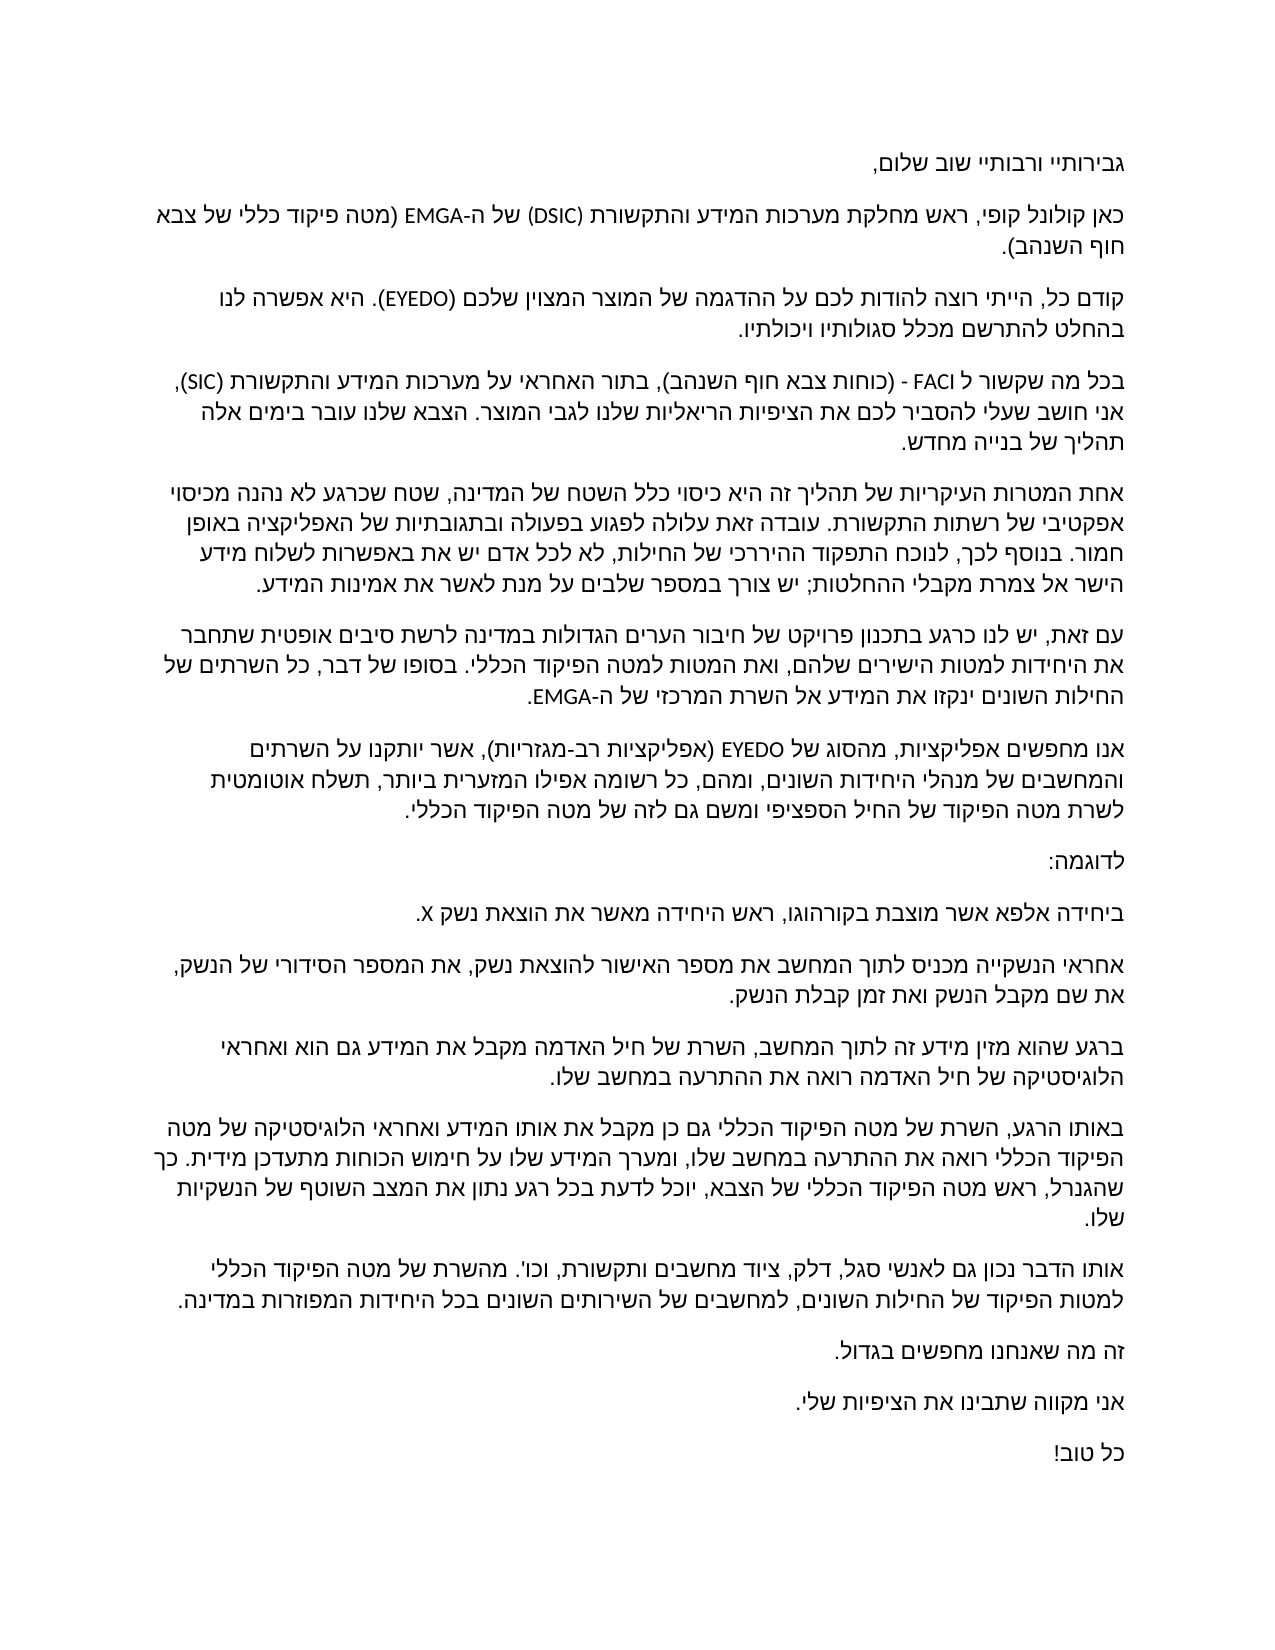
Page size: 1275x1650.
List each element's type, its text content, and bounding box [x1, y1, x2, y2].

text זה מה שאנחנו מחפשים בגדול. [150, 1338, 1125, 1364]
text בכל מה שקשור ל FACI - (כוחות צבא חוף השנהב), בתור האחראי על מערכות המידע והתקשורת (SIC), אני חושב שעלי להסביר לכם את הציפיות הריאליות שלנו לגבי המוצר. הצבא שלנו עובר בימים אלה תהליך של בנייה מחדש. [150, 367, 1125, 455]
text אנו מחפשים אפליקציות, מהסוג של EYEDO (אפליקציות רב-מגזריות), אשר יותקנו על השרתים והמחשבים של מנהלי היחידות השונים, ומהם, כל רשומה אפילו המזערית ביותר, תשלח אוטומטית לשרת מטה הפיקוד של החיל הספציפי ומשם גם לזה של מטה הפיקוד הכללי. [150, 735, 1125, 823]
text אני מקווה שתבינו את הציפיות שלי. [150, 1389, 1125, 1415]
text גבירותיי ורבותיי שוב שלום, [150, 150, 1125, 176]
text באותו הרגע, השרת של מטה הפיקוד הכללי גם כן מקבל את אותו המידע ואחראי הלוגיסטיקה של מטה הפיקוד הכללי רואה את ההתרעה במחשב שלו, ומערך המידע שלו על חימוש הכוחות מתעדכן מידית. כך שהגנרל, ראש מטה הפיקוד הכללי של הצבא, יוכל לדעת בכל רגע נתון את המצב השוטף של הנשקיות שלו. [150, 1115, 1125, 1232]
text כל טוב! [150, 1440, 1125, 1466]
text ביחידה אלפא אשר מוצבת בקורהוגו, ראש היחידה מאשר את הוצאת נשק X. [150, 899, 1125, 927]
text כאן קולונל קופי, ראש מחלקת מערכות המידע והתקשורת (DSIC) של ה-EMGA (מטה פיקוד כללי של צבא חוף השנהב). [150, 201, 1125, 259]
text לדוגמה: [150, 848, 1125, 874]
text עם זאת, יש לנו כרגע בתכנון פרויקט של חיבור הערים הגדולות במדינה לרשת סיבים אופטית שתחבר את היחידות למטות הישירים שלהם, ואת המטות למטה הפיקוד הכללי. בסופו של דבר, כל השרתים של החילות השונים ינקזו את המידע אל השרת המרכזי של ה-EMGA. [150, 622, 1125, 710]
text אחת המטרות העיקריות של תהליך זה היא כיסוי כלל השטח של המדינה, שטח שכרגע לא נהנה מכיסוי אפקטיבי של רשתות התקשורת. עובדה זאת עלולה לפגוע בפעולה ובתגובתיות של האפליקציה באופן חמור. בנוסף לכך, לנוכח התפקוד ההיררכי של החילות, לא לכל אדם יש את באפשרות לשלוח מידע הישר אל צמרת מקבלי ההחלטות; יש צורך במספר שלבים על מנת לאשר את אמינות המידע. [150, 480, 1125, 597]
text קודם כל, הייתי רוצה להודות לכם על ההדגמה של המוצר המצוין שלכם (EYEDO). היא אפשרה לנו בהחלט להתרשם מכלל סגולותיו ויכולתיו. [150, 284, 1125, 342]
text אחראי הנשקייה מכניס לתוך המחשב את מספר האישור להוצאת נשק, את המספר הסידורי של הנשק, את שם מקבל הנשק ואת זמן קבלת הנשק. [150, 952, 1125, 1009]
text ברגע שהוא מזין מידע זה לתוך המחשב, השרת של חיל האדמה מקבל את המידע גם הוא ואחראי הלוגיסטיקה של חיל האדמה רואה את ההתרעה במחשב שלו. [150, 1033, 1125, 1090]
text אותו הדבר נכון גם לאנשי סגל, דלק, ציוד מחשבים ותקשורת, וכו'. מהשרת של מטה הפיקוד הכללי למטות הפיקוד של החילות השונים, למחשבים של השירותים השונים בכל היחידות המפוזרות במדינה. [150, 1256, 1125, 1313]
